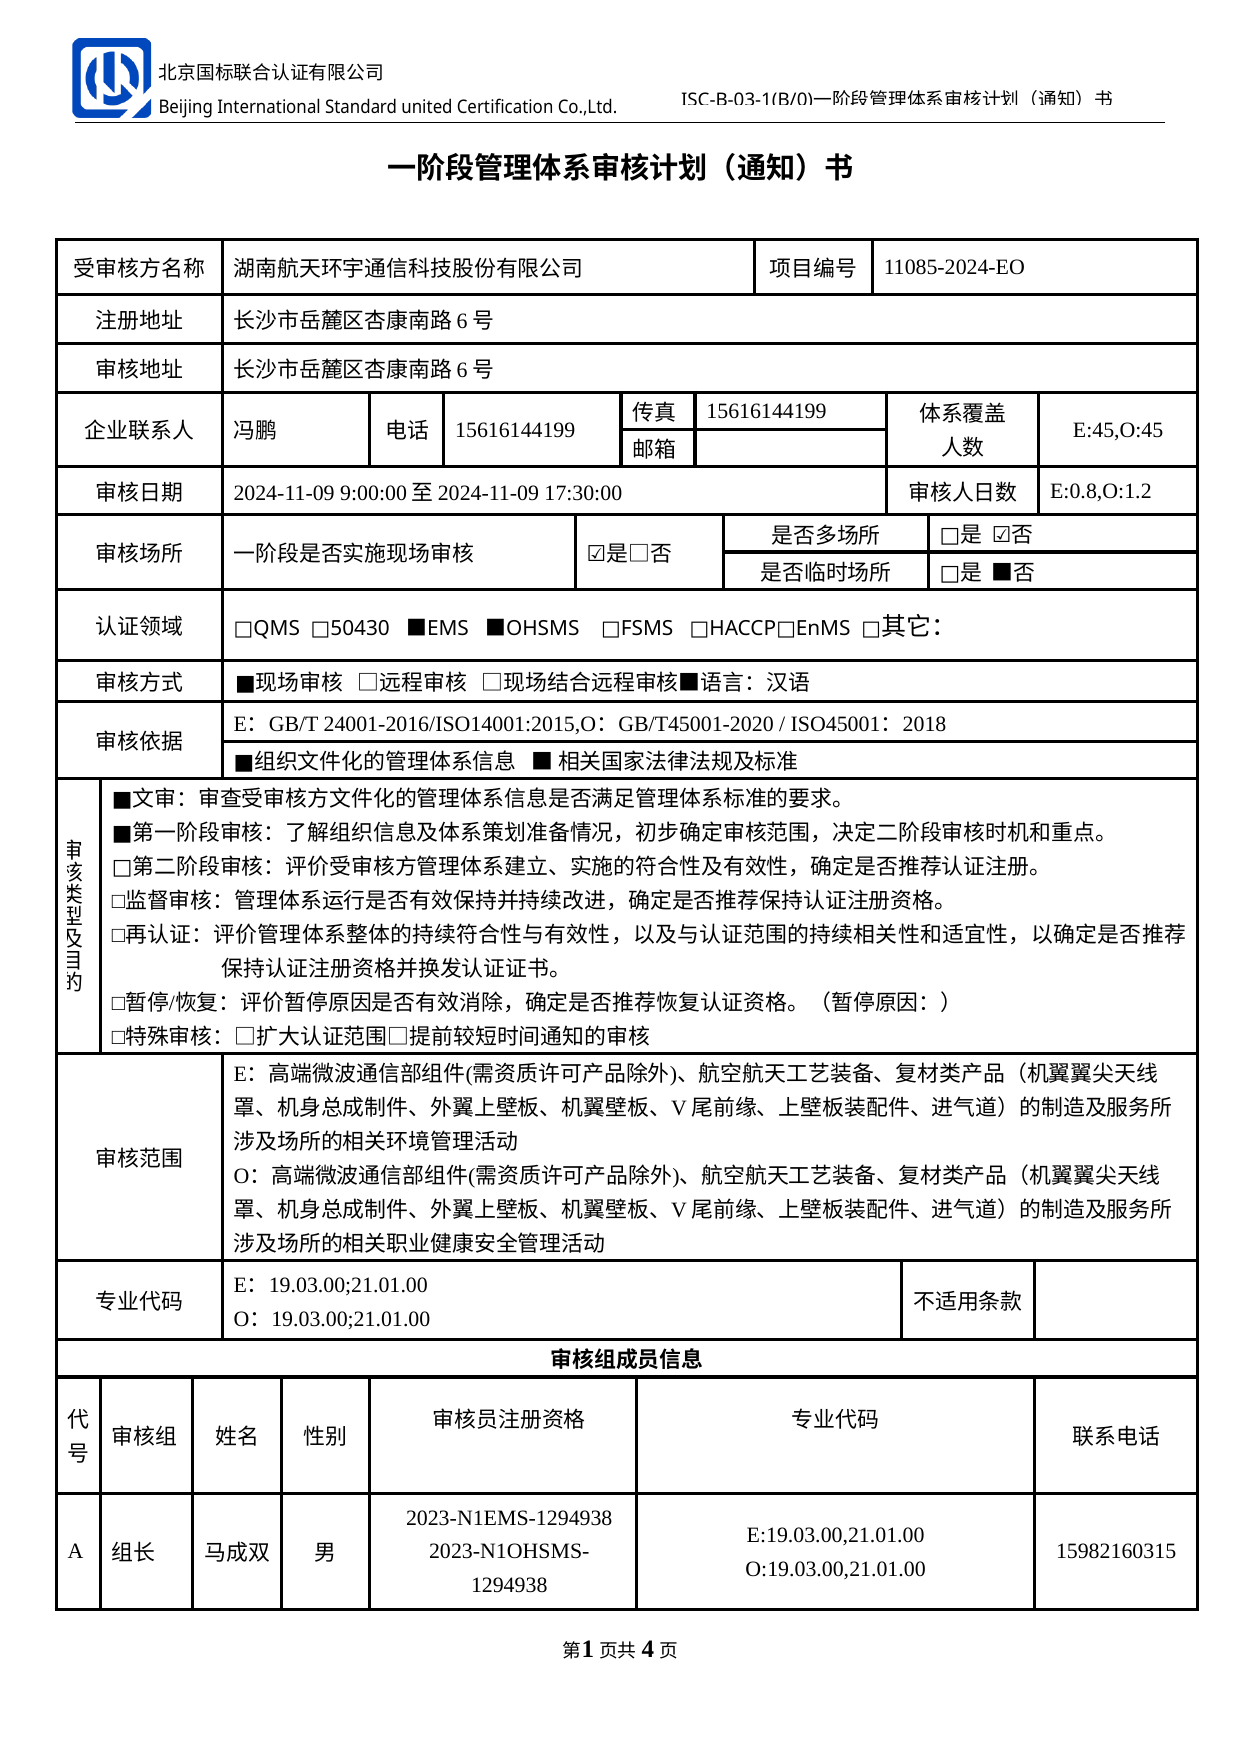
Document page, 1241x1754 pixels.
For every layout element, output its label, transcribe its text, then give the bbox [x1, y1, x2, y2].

table_cell ☑是□否 [577, 516, 722, 587]
table_cell 冯鹏 [224, 394, 368, 465]
text 一阶段管理体系审核计划（通知）书 [75, 131, 1165, 199]
table_cell A [58, 1495, 99, 1608]
table_cell 2024-11-09 9:00:00至2024-11-09 17:30:00 [224, 468, 885, 513]
table_header 项目编号 [756, 241, 871, 293]
table_cell 2023-N1EMS-1294938 2023-N1OHSMS-1294938 [371, 1495, 635, 1608]
table_cell ■文审：审查受审核方文件化的管理体系信息是否满足管理体系标准的要求。 ■第一阶段审核：了解组织信息及体系策划准备情况，初步确定审核范围，决定二阶段审核时机和重点。 □第二阶段审核：评价受审核方管理体系建立、实施的符合性及有效性，确定是否推荐认证注册。 □监督审核：管理体系运行是否有效保持并持续改进，确定是否推荐保持认证注册资格。 □再认证：评价管理体系整体的持续符合性与有效性，以及与认证范围的持续相关性和适宜性，以确定是否推荐保持认证注册资格并换发认证证书。 □暂停/恢复：评价暂停原因是否有效消除，确定是否推荐恢复认证资格。（暂停原因：） □特殊审核：□扩大认证范围□提前较短时间通知的审核 [102, 780, 1196, 1052]
table_cell 姓名 [194, 1379, 280, 1492]
table_cell 是否多场所 [725, 516, 927, 550]
table_cell 不适用条款 [903, 1262, 1033, 1337]
table_cell 审核范围 [58, 1055, 221, 1259]
table_cell □是 ☑否 [930, 516, 1196, 550]
table_cell 认证领域 [58, 591, 221, 658]
table_cell 审核方式 [58, 662, 221, 700]
table_cell 长沙市岳麓区杏康南路6号 [224, 345, 1196, 391]
table_cell 专业代码 [638, 1379, 1033, 1492]
table_cell 15616144199 [445, 394, 619, 465]
table_cell 代号 [58, 1379, 99, 1492]
table_cell E:19.03.00,21.01.00 O:19.03.00,21.01.00 [638, 1495, 1033, 1608]
table_cell 审核组 [102, 1379, 191, 1492]
table_cell 联系电话 [1036, 1379, 1196, 1492]
table_cell E:45,O:45 [1040, 394, 1196, 465]
table_cell [1036, 1262, 1196, 1337]
table_cell 审核员注册资格 [371, 1379, 635, 1492]
table_cell 审核场所 [58, 516, 221, 587]
table_header 受审核方名称 [58, 241, 221, 293]
table_cell □QMS □50430 ■EMS ■OHSMS □FSMS □HACCP□EnMS □其它： [224, 591, 1196, 658]
table_cell 审核类型及目的 [58, 780, 99, 1052]
table_cell 审核组成员信息 [58, 1341, 1196, 1375]
table_header 11085-2024-EO [874, 241, 1196, 293]
table_cell 专业代码 [58, 1262, 221, 1337]
table_cell 男 [283, 1495, 368, 1608]
table_cell E：GB/T 24001-2016/ISO14001:2015,O：GB/T45001-2020 / ISO45001：2018 [224, 703, 1196, 740]
table_cell 审核日期 [58, 468, 221, 513]
table_cell ■组织文件化的管理体系信息 ■ 相关国家法律法规及标准 [224, 743, 1196, 777]
table_cell 注册地址 [58, 296, 221, 342]
table_cell 审核依据 [58, 703, 221, 777]
table_cell 审核地址 [58, 345, 221, 391]
table_cell E：高端微波通信部组件(需资质许可产品除外)、航空航天工艺装备、复材类产品（机翼翼尖天线罩、机身总成制件、外翼上壁板、机翼壁板、V尾前缘、上壁板装配件、进气道）的制造及服务所涉及场所的相关环境管理活动 O：高端微波通信部组件(需资质许可产品除外)、航空航天工艺装备、复材类产品（机翼翼尖天线罩、机身总成制件、外翼上壁板、机翼壁板、V尾前缘、上壁板装配件、进气道）的制造及服务所涉及场所的相关职业健康安全管理活动 [224, 1055, 1196, 1259]
table_cell 是否临时场所 [725, 554, 927, 587]
table_cell 电话 [371, 394, 442, 465]
table_cell E：19.03.00;21.01.00 O：19.03.00;21.01.00 [224, 1262, 900, 1337]
table_cell 长沙市岳麓区杏康南路6号 [224, 296, 1196, 342]
table_cell 体系覆盖 人数 [888, 394, 1037, 465]
table_cell □是 ■否 [930, 554, 1196, 587]
table_cell 性别 [283, 1379, 368, 1492]
table_cell 马成双 [194, 1495, 280, 1608]
table_cell 传真 [623, 394, 693, 428]
table_cell 15982160315 [1036, 1495, 1196, 1608]
table_cell 15616144199 [697, 394, 885, 428]
table_cell E:0.8,O:1.2 [1040, 468, 1196, 513]
table_cell 一阶段是否实施现场审核 [224, 516, 574, 587]
picture [72, 38, 152, 118]
table_cell 企业联系人 [58, 394, 221, 465]
table_cell ■现场审核 □远程审核 □现场结合远程审核■语言：汉语 [224, 662, 1196, 700]
table_header 湖南航天环宇通信科技股份有限公司 [224, 241, 753, 293]
table_cell 审核人日数 [888, 468, 1037, 513]
table_cell 组长 [102, 1495, 191, 1608]
table_cell [697, 431, 885, 465]
table_cell 邮箱 [623, 431, 693, 465]
